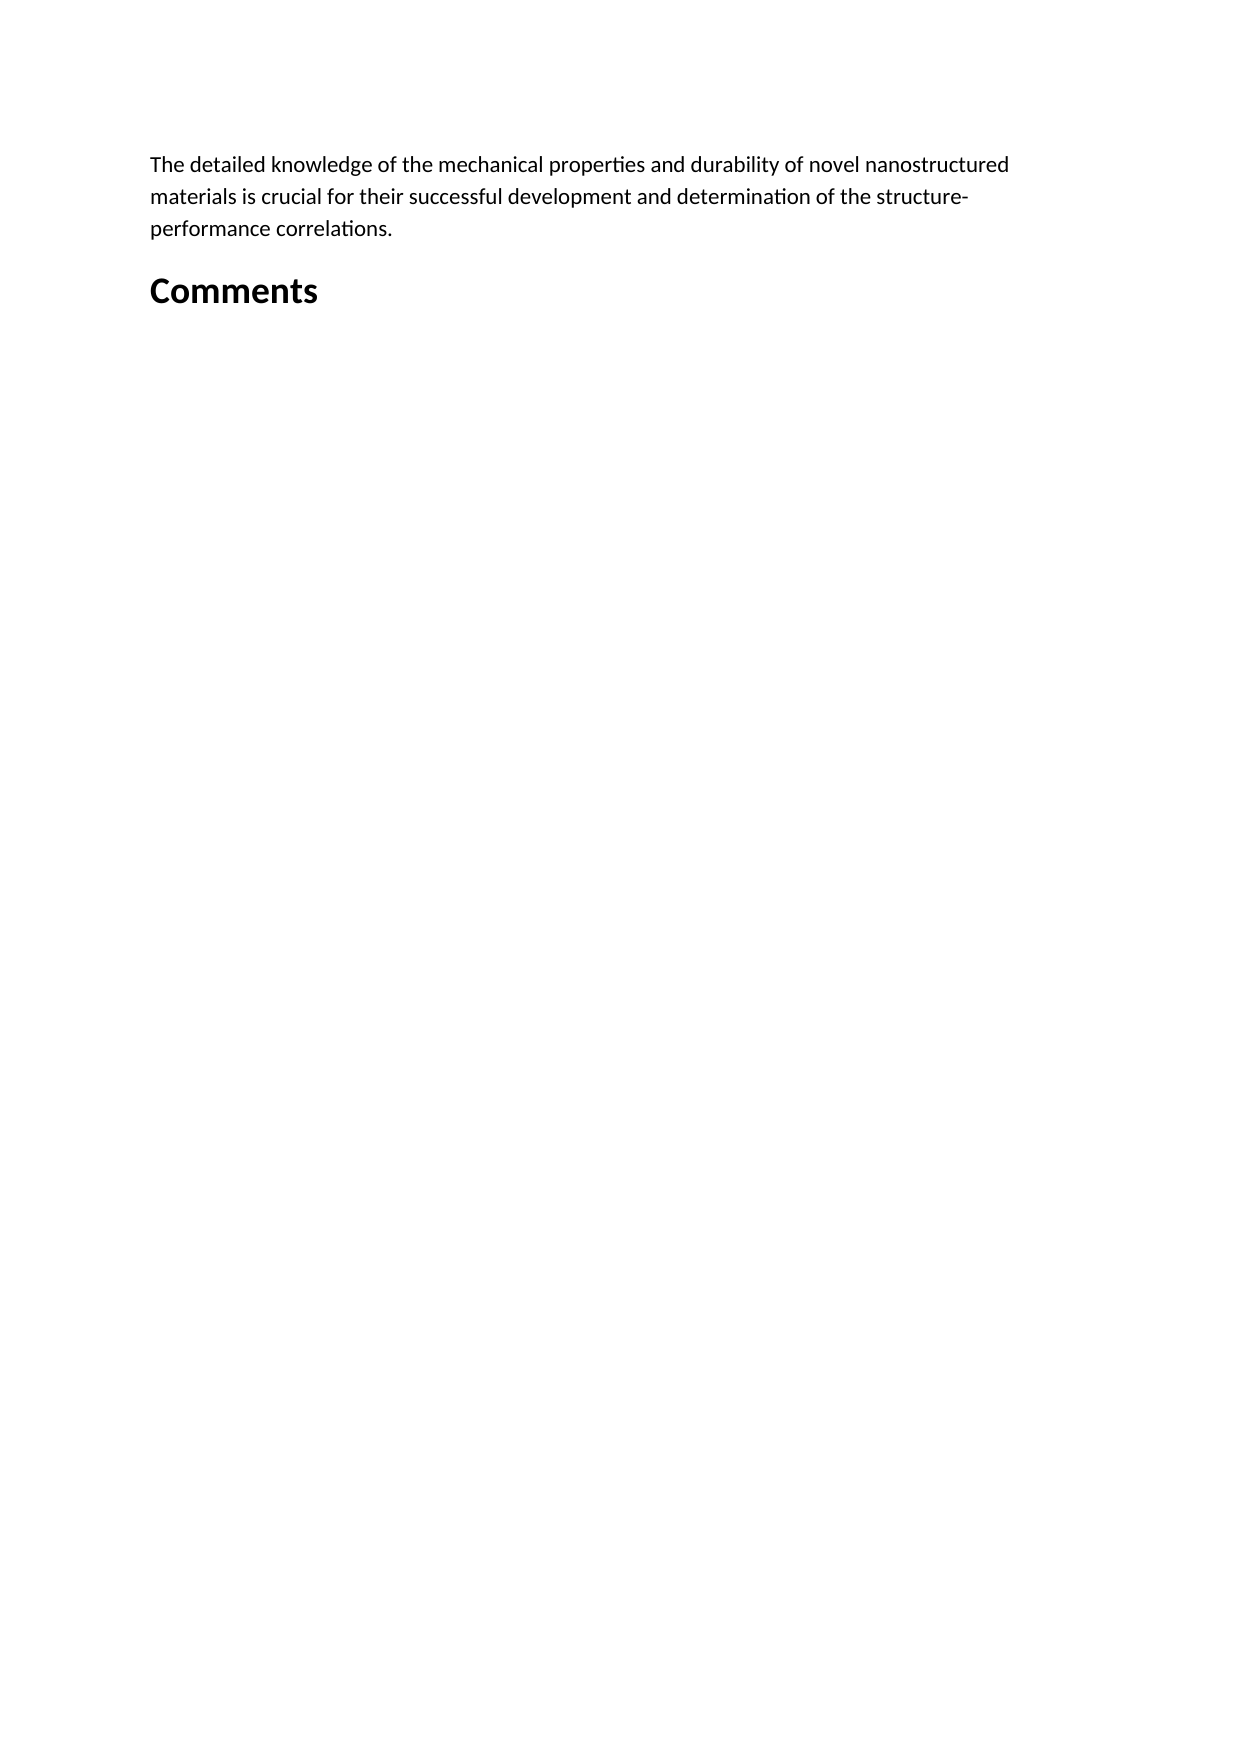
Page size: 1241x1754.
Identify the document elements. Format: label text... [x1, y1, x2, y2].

text Comments [150, 267, 1090, 313]
text The detailed knowledge of the mechanical properties and durability of novel nanostructured materials is crucial for their successful development and determination of the structure-performance correlations. [150, 150, 1090, 242]
